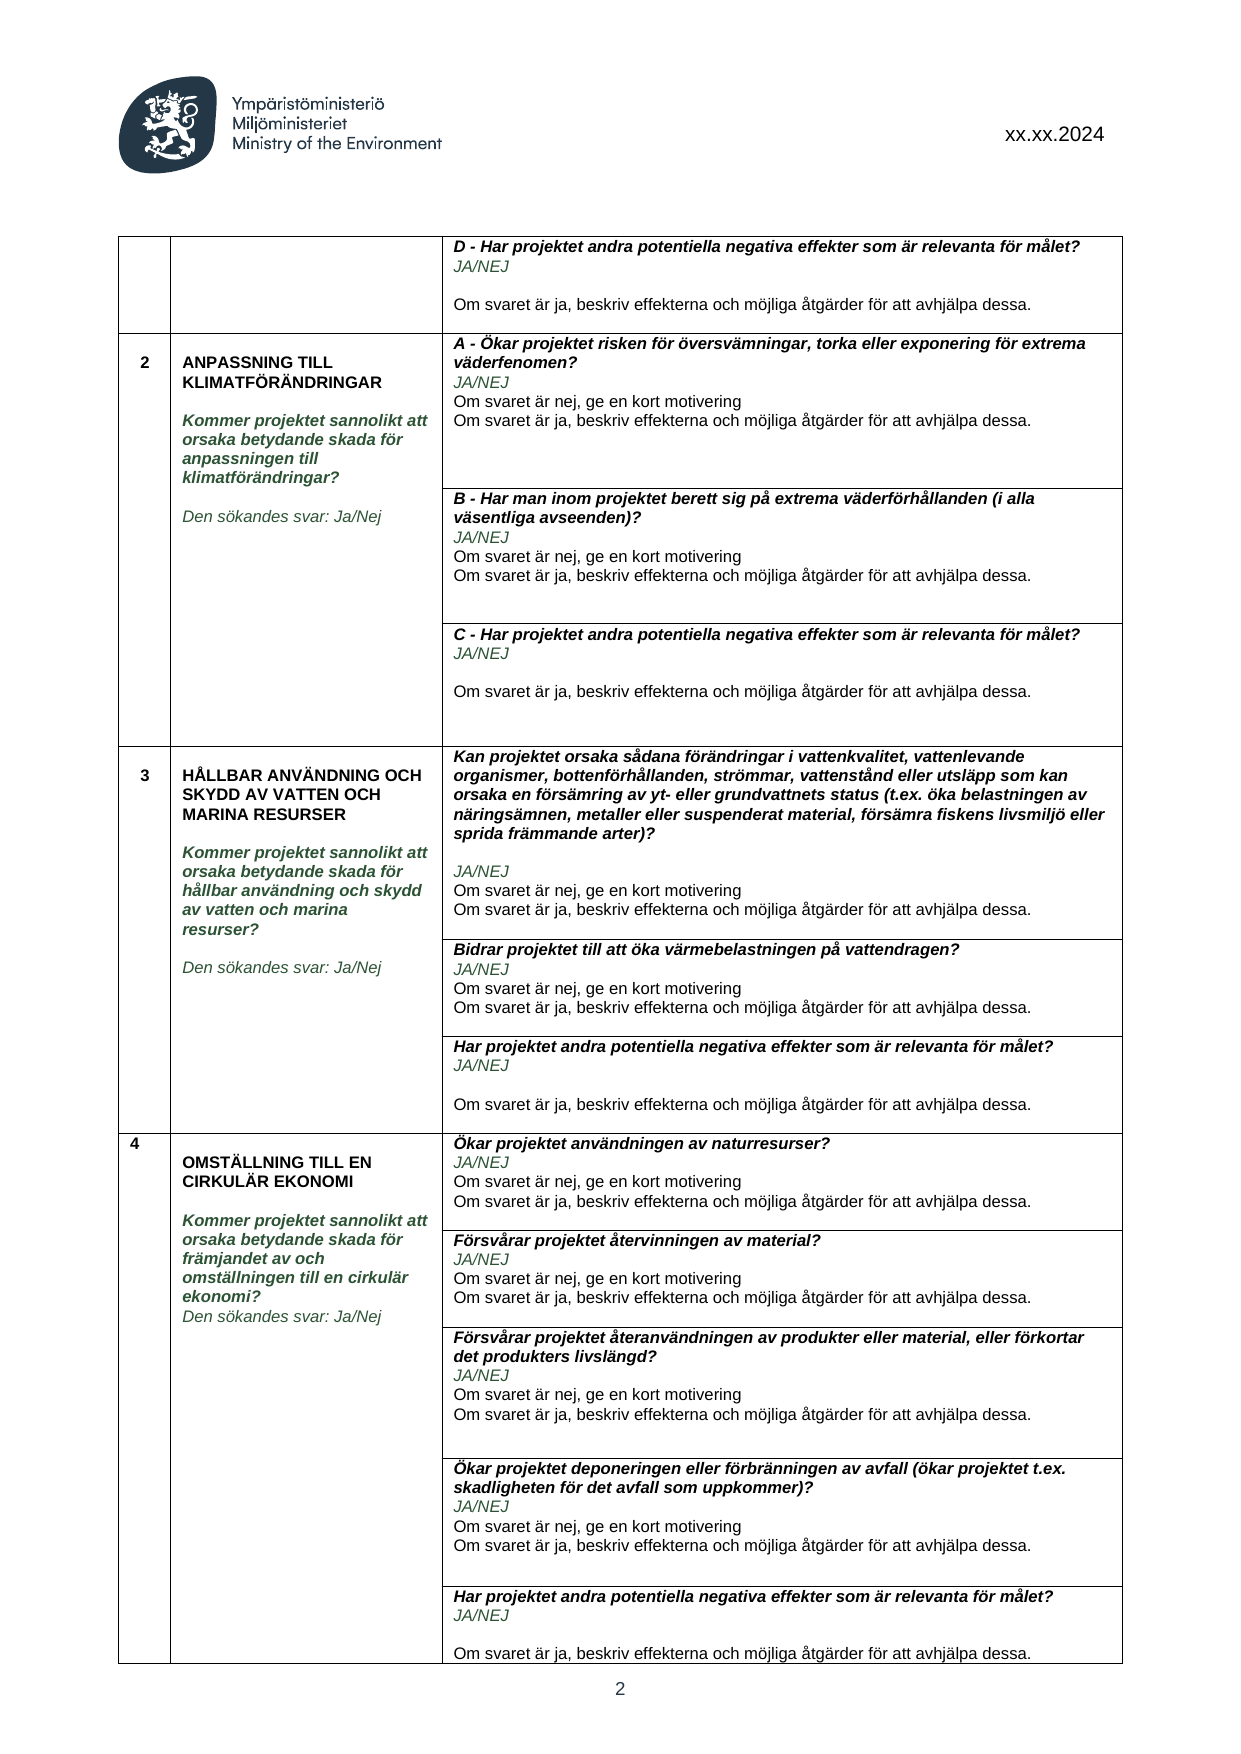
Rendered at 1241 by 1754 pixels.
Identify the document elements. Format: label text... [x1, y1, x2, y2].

table_cell 2 [119, 334, 170, 746]
table_cell C - Har projektet andra potentiella negativa effekter som är relevanta för målet? JA/NEJ Om svaret är ja, beskriv effekterna och möjliga åtgärder för att avhjälpa dessa. [443, 624, 1122, 746]
table_cell ANPASSNING TILL KLIMATFÖRÄNDRINGAR Kommer projektet sannolikt att orsaka betydande skada för anpassningen till klimatförändringar? Den sökandes svar: Ja/Nej [171, 334, 442, 746]
table_cell 3 [119, 747, 170, 1133]
table_cell Försvårar projektet återanvändningen av produkter eller material, eller förkortar det produkters livslängd? JA/NEJ Om svaret är nej, ge en kort motivering Om svaret är ja, beskriv effekterna och möjliga åtgärder för att avhjälpa dessa. [443, 1328, 1122, 1458]
table_cell Försvårar projektet återvinningen av material? JA/NEJ Om svaret är nej, ge en kort motivering Om svaret är ja, beskriv effekterna och möjliga åtgärder för att avhjälpa dessa. [443, 1231, 1122, 1327]
table_cell A - Ökar projektet risken för översvämningar, torka eller exponering för extrema väderfenomen? JA/NEJ Om svaret är nej, ge en kort motivering Om svaret är ja, beskriv effekterna och möjliga åtgärder för att avhjälpa dessa. [443, 334, 1122, 487]
table_cell D - Har projektet andra potentiella negativa effekter som är relevanta för målet? JA/NEJ Om svaret är ja, beskriv effekterna och möjliga åtgärder för att avhjälpa dessa. [443, 237, 1122, 333]
table_cell B - Har man inom projektet berett sig på extrema väderförhållanden (i alla väsentliga avseenden)? JA/NEJ Om svaret är nej, ge en kort motivering Om svaret är ja, beskriv effekterna och möjliga åtgärder för att avhjälpa dessa. [443, 489, 1122, 623]
table_cell HÅLLBAR ANVÄNDNING OCH SKYDD AV VATTEN OCH MARINA RESURSER Kommer projektet sannolikt att orsaka betydande skada för hållbar användning och skydd av vatten och marina resurser? Den sökandes svar: Ja/Nej [171, 747, 442, 1133]
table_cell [443, 1587, 1122, 1663]
table_cell Bidrar projektet till att öka värmebelastningen på vattendragen? JA/NEJ Om svaret är nej, ge en kort motivering Om svaret är ja, beskriv effekterna och möjliga åtgärder för att avhjälpa dessa. [443, 940, 1122, 1036]
table_cell Kan projektet orsaka sådana förändringar i vattenkvalitet, vattenlevande organismer, bottenförhållanden, strömmar, vattenstånd eller utsläpp som kan orsaka en försämring av yt- eller grundvattnets status (t.ex. öka belastningen av näringsämnen, metaller eller suspenderat material, försämra fiskens livsmiljö eller sprida främmande arter)? JA/NEJ Om svaret är nej, ge en kort motivering Om svaret är ja, beskriv effekterna och möjliga åtgärder för att avhjälpa dessa. [443, 747, 1122, 938]
table_cell Ökar projektet deponeringen eller förbränningen av avfall (ökar projektet t.ex. skadligheten för det avfall som uppkommer)? JA/NEJ Om svaret är nej, ge en kort motivering Om svaret är ja, beskriv effekterna och möjliga åtgärder för att avhjälpa dessa. [443, 1459, 1122, 1586]
table_cell 4 [119, 1134, 170, 1663]
table_cell Ökar projektet användningen av naturresurser? JA/NEJ Om svaret är nej, ge en kort motivering Om svaret är ja, beskriv effekterna och möjliga åtgärder för att avhjälpa dessa. [443, 1134, 1122, 1230]
table_cell OMSTÄLLNING TILL EN CIRKULÄR EKONOMI Kommer projektet sannolikt att orsaka betydande skada för främjandet av och omställningen till en cirkulär ekonomi? Den sökandes svar: Ja/Nej [171, 1134, 442, 1663]
